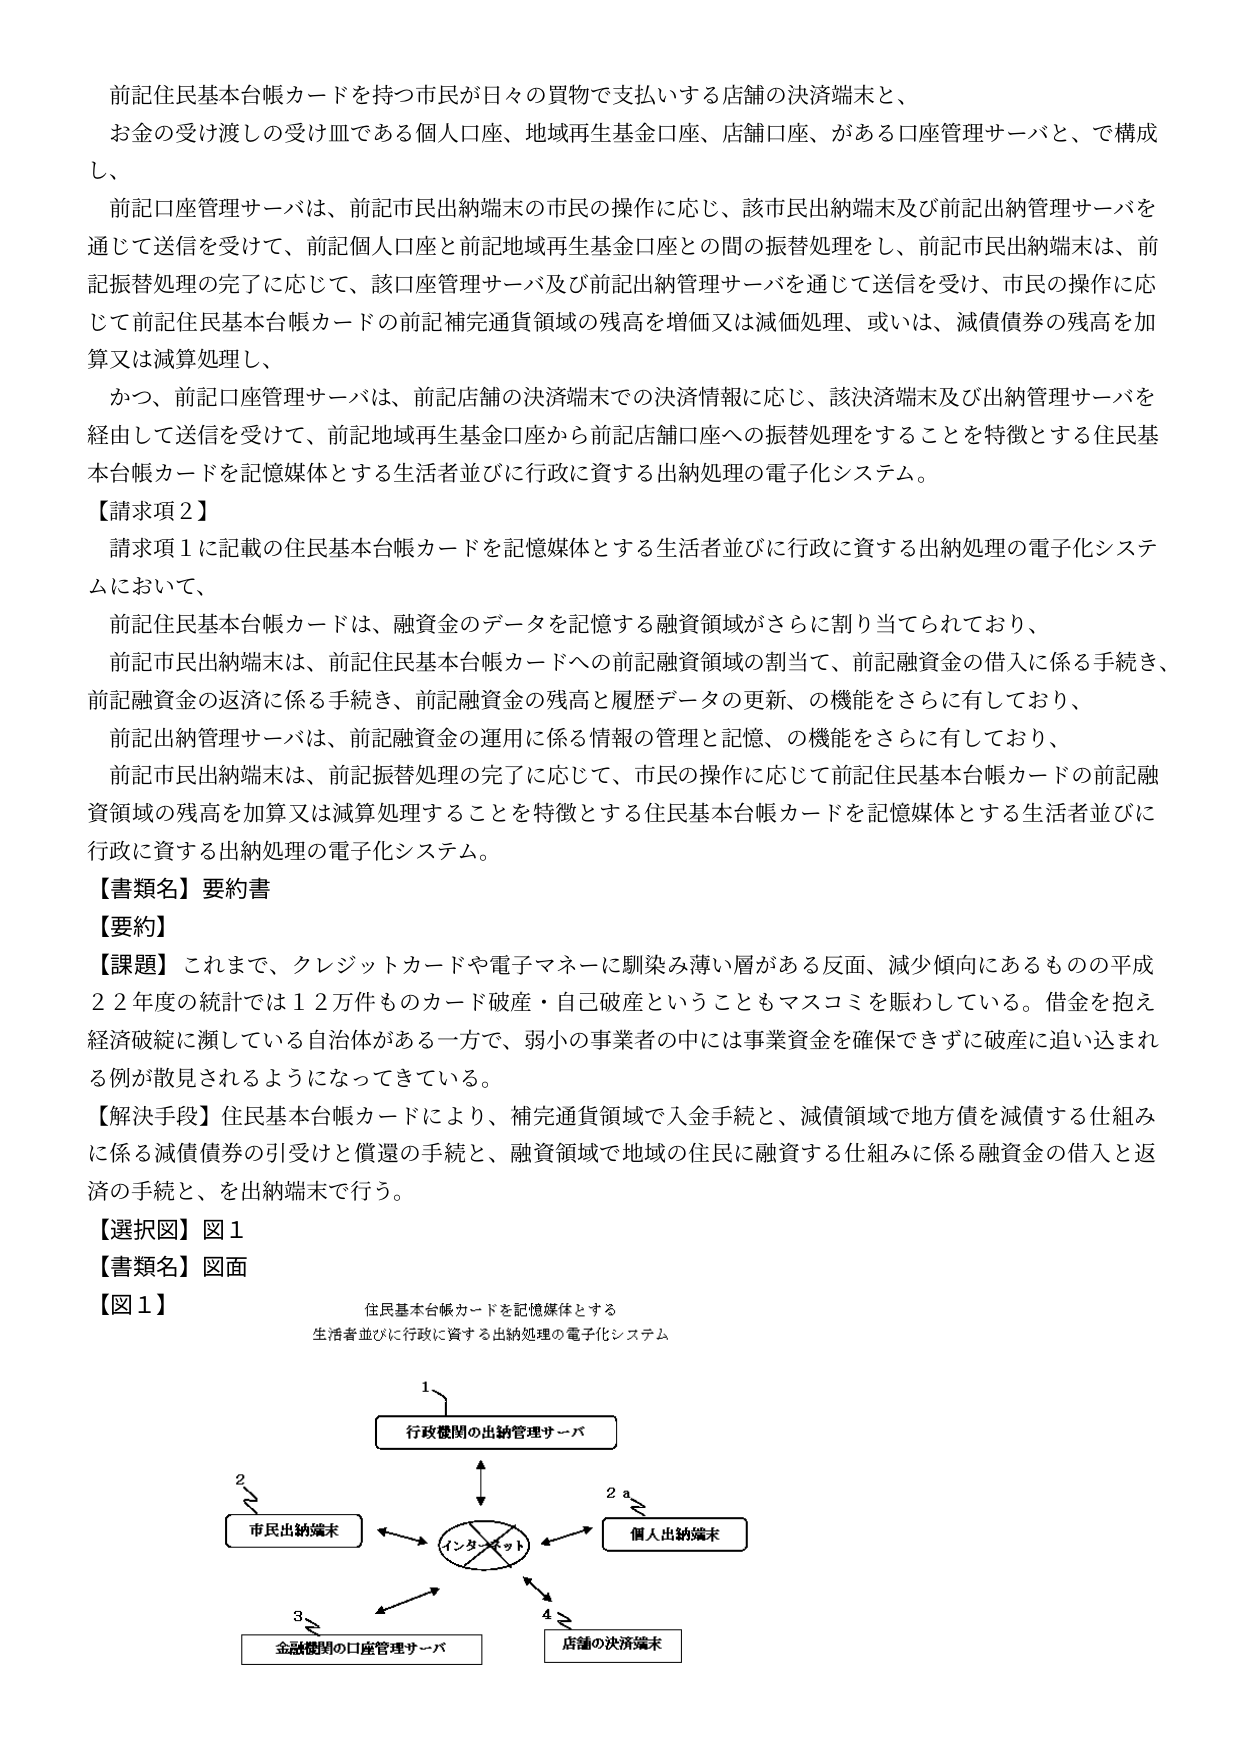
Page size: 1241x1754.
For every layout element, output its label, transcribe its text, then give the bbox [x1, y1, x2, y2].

text 前記口座管理サーバは、前記市民出納端末の市民の操作に応じ、該市民出納端末及び前記出納管理サーバを通じて送信を受けて、前記個人口座と前記地域再生基金口座との間の振替処理をし、前記市民出納端末は、前記振替処理の完了に応じて、該口座管理サーバ及び前記出納管理サーバを通じて送信を受け、市民の操作に応じて前記住民基本台帳カードの前記補完通貨領域の残高を増価又は減価処理、或いは、減債債券の残高を加算又は減算処理し、 [87, 188, 1159, 377]
text 【選択図】図１ 【書類名】図面 【図１】 [87, 1209, 1159, 1360]
text 請求項１に記載の住民基本台帳カードを記憶媒体とする生活者並びに行政に資する出納処理の電子化システムにおいて、 [87, 528, 1159, 604]
text お金の受け渡しの受け皿である個人口座、地域再生基金口座、店舗口座、がある口座管理サーバと、で構成し、 [87, 113, 1159, 188]
text 前記出納管理サーバは、前記融資金の運用に係る情報の管理と記憶、の機能をさらに有しており、 [87, 718, 1159, 755]
text 前記住民基本台帳カードは、融資金のデータを記憶する融資領域がさらに割り当てられており、 [87, 604, 1159, 642]
text 前記市民出納端末は、前記振替処理の完了に応じて、市民の操作に応じて前記住民基本台帳カードの前記融資領域の残高を加算又は減算処理することを特徴とする住民基本台帳カードを記憶媒体とする生活者並びに行政に資する出納処理の電子化システム。 [87, 755, 1159, 869]
text 前記住民基本台帳カードを持つ市民が日々の買物で支払いする店舗の決済端末と、 [87, 75, 1159, 113]
text 前記市民出納端末は、前記住民基本台帳カードへの前記融資領域の割当て、前記融資金の借入に係る手続き、前記融資金の返済に係る手続き、前記融資金の残高と履歴データの更新、の機能をさらに有しており、 [87, 642, 1159, 718]
text 【書類名】要約書 【要約】 【課題】これまで、クレジットカードや電子マネーに馴染み薄い層がある反面、減少傾向にあるものの平成２２年度の統計では１２万件ものカード破産・自己破産ということもマスコミを賑わしている。借金を抱え経済破綻に瀕している自治体がある一方で、弱小の事業者の中には事業資金を確保できずに破産に追い込まれる例が散見されるようになってきている。 [87, 869, 1159, 1096]
text 【請求項２】 [87, 491, 1159, 528]
picture [220, 1297, 764, 1667]
text かつ、前記口座管理サーバは、前記店舗の決済端末での決済情報に応じ、該決済端末及び出納管理サーバを経由して送信を受けて、前記地域再生基金口座から前記店舗口座への振替処理をすることを特徴とする住民基本台帳カードを記憶媒体とする生活者並びに行政に資する出納処理の電子化システム。 [87, 377, 1159, 491]
text 【解決手段】住民基本台帳カードにより、補完通貨領域で入金手続と、減債領域で地方債を減債する仕組みに係る減債債券の引受けと償還の手続と、融資領域で地域の住民に融資する仕組みに係る融資金の借入と返済の手続と、を出納端末で行う。 [87, 1096, 1159, 1209]
